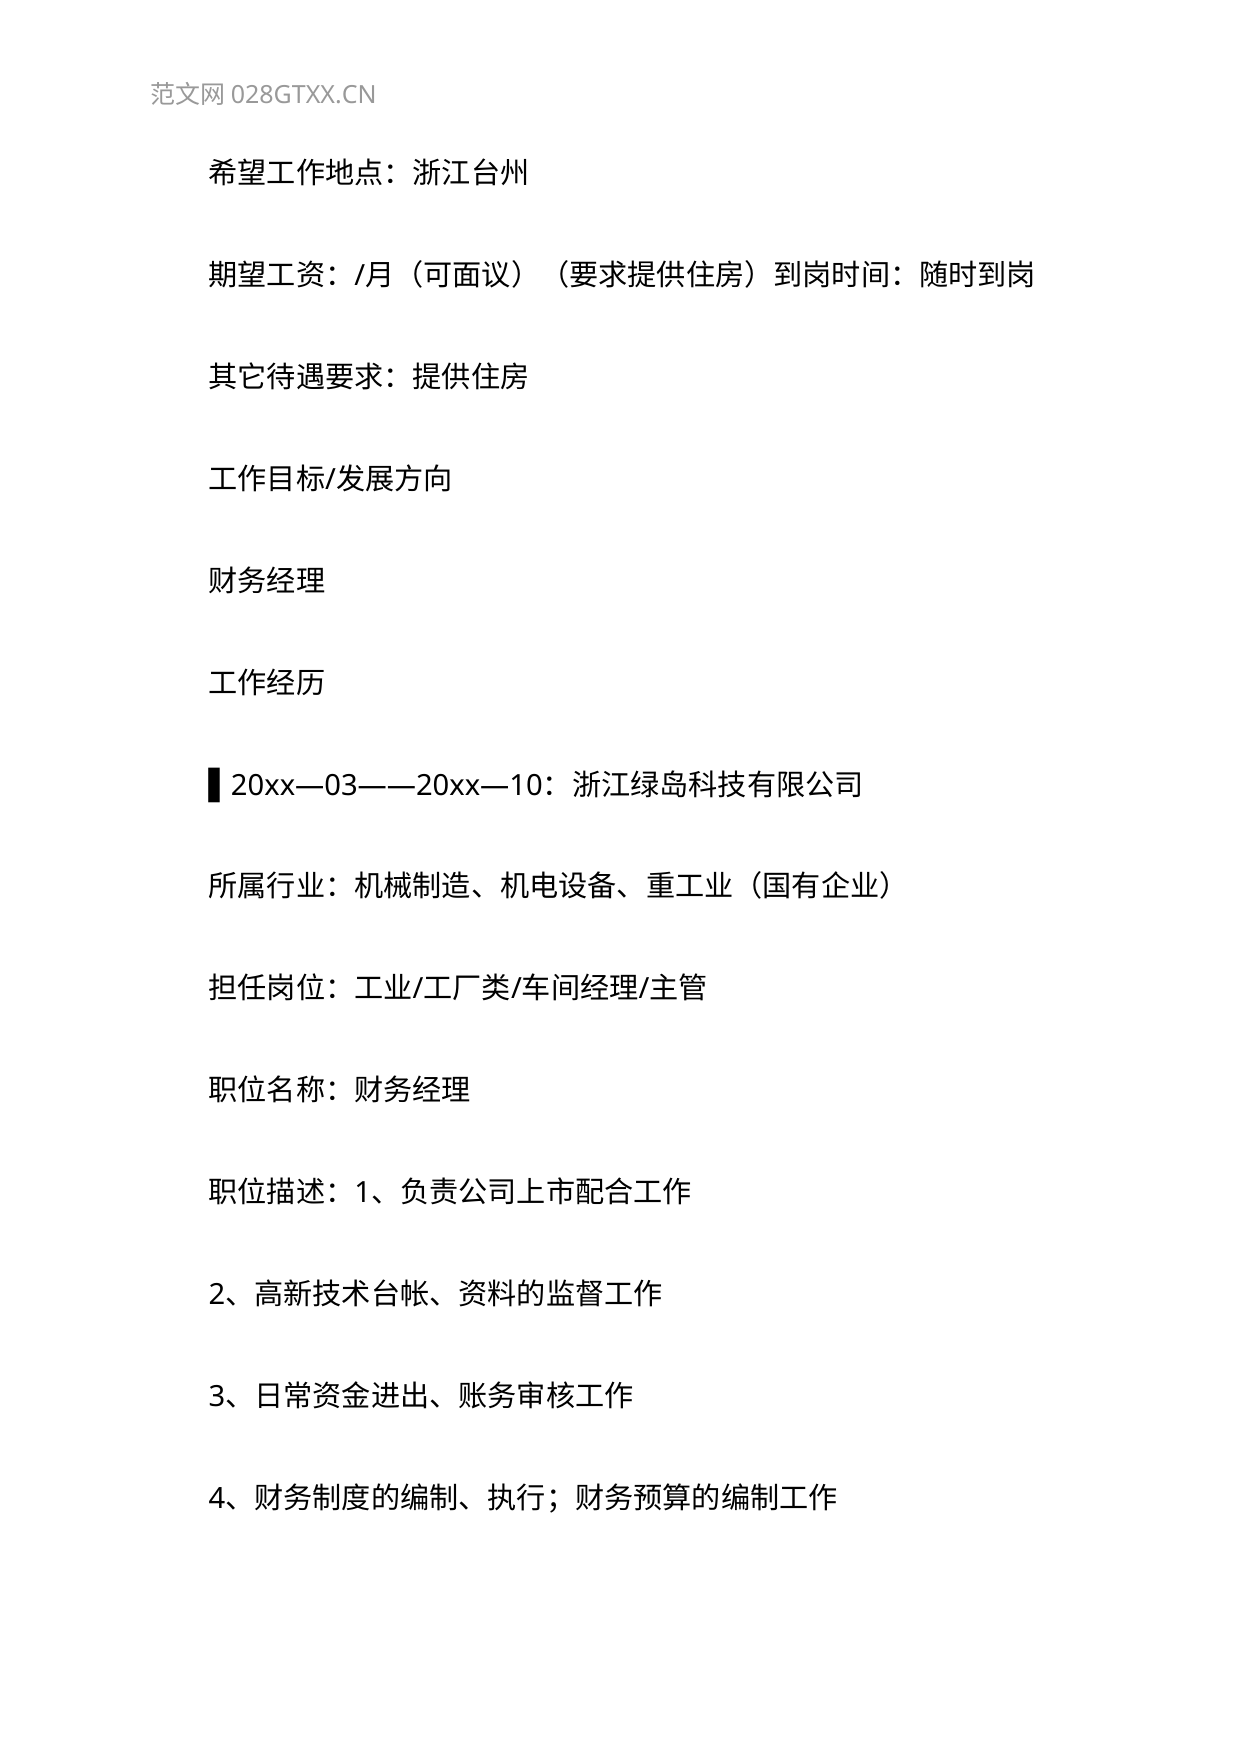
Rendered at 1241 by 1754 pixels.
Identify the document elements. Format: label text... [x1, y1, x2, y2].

text 期望工资：/月（可面议）（要求提供住房）到岗时间：随时到岗 [150, 252, 1090, 294]
text 工作目标/发展方向 [150, 456, 1090, 498]
text 工作经历 [150, 659, 1090, 702]
text 其它待遇要求：提供住房 [150, 354, 1090, 396]
text 2、高新技术台帐、资料的监督工作 [150, 1271, 1090, 1313]
text 职位名称：财务经理 [150, 1067, 1090, 1109]
text 财务经理 [150, 557, 1090, 600]
text 担任岗位：工业/工厂类/车间经理/主管 [150, 965, 1090, 1007]
text ▌20xx—03——20xx—10：浙江绿岛科技有限公司 [150, 761, 1090, 803]
text 所属行业：机械制造、机电设备、重工业（国有企业） [150, 863, 1090, 905]
text 4、财务制度的编制、执行；财务预算的编制工作 [150, 1474, 1090, 1517]
text 职位描述：1、负责公司上市配合工作 [150, 1168, 1090, 1211]
text 3、日常资金进出、账务审核工作 [150, 1372, 1090, 1415]
text 希望工作地点：浙江台州 [150, 150, 1090, 192]
